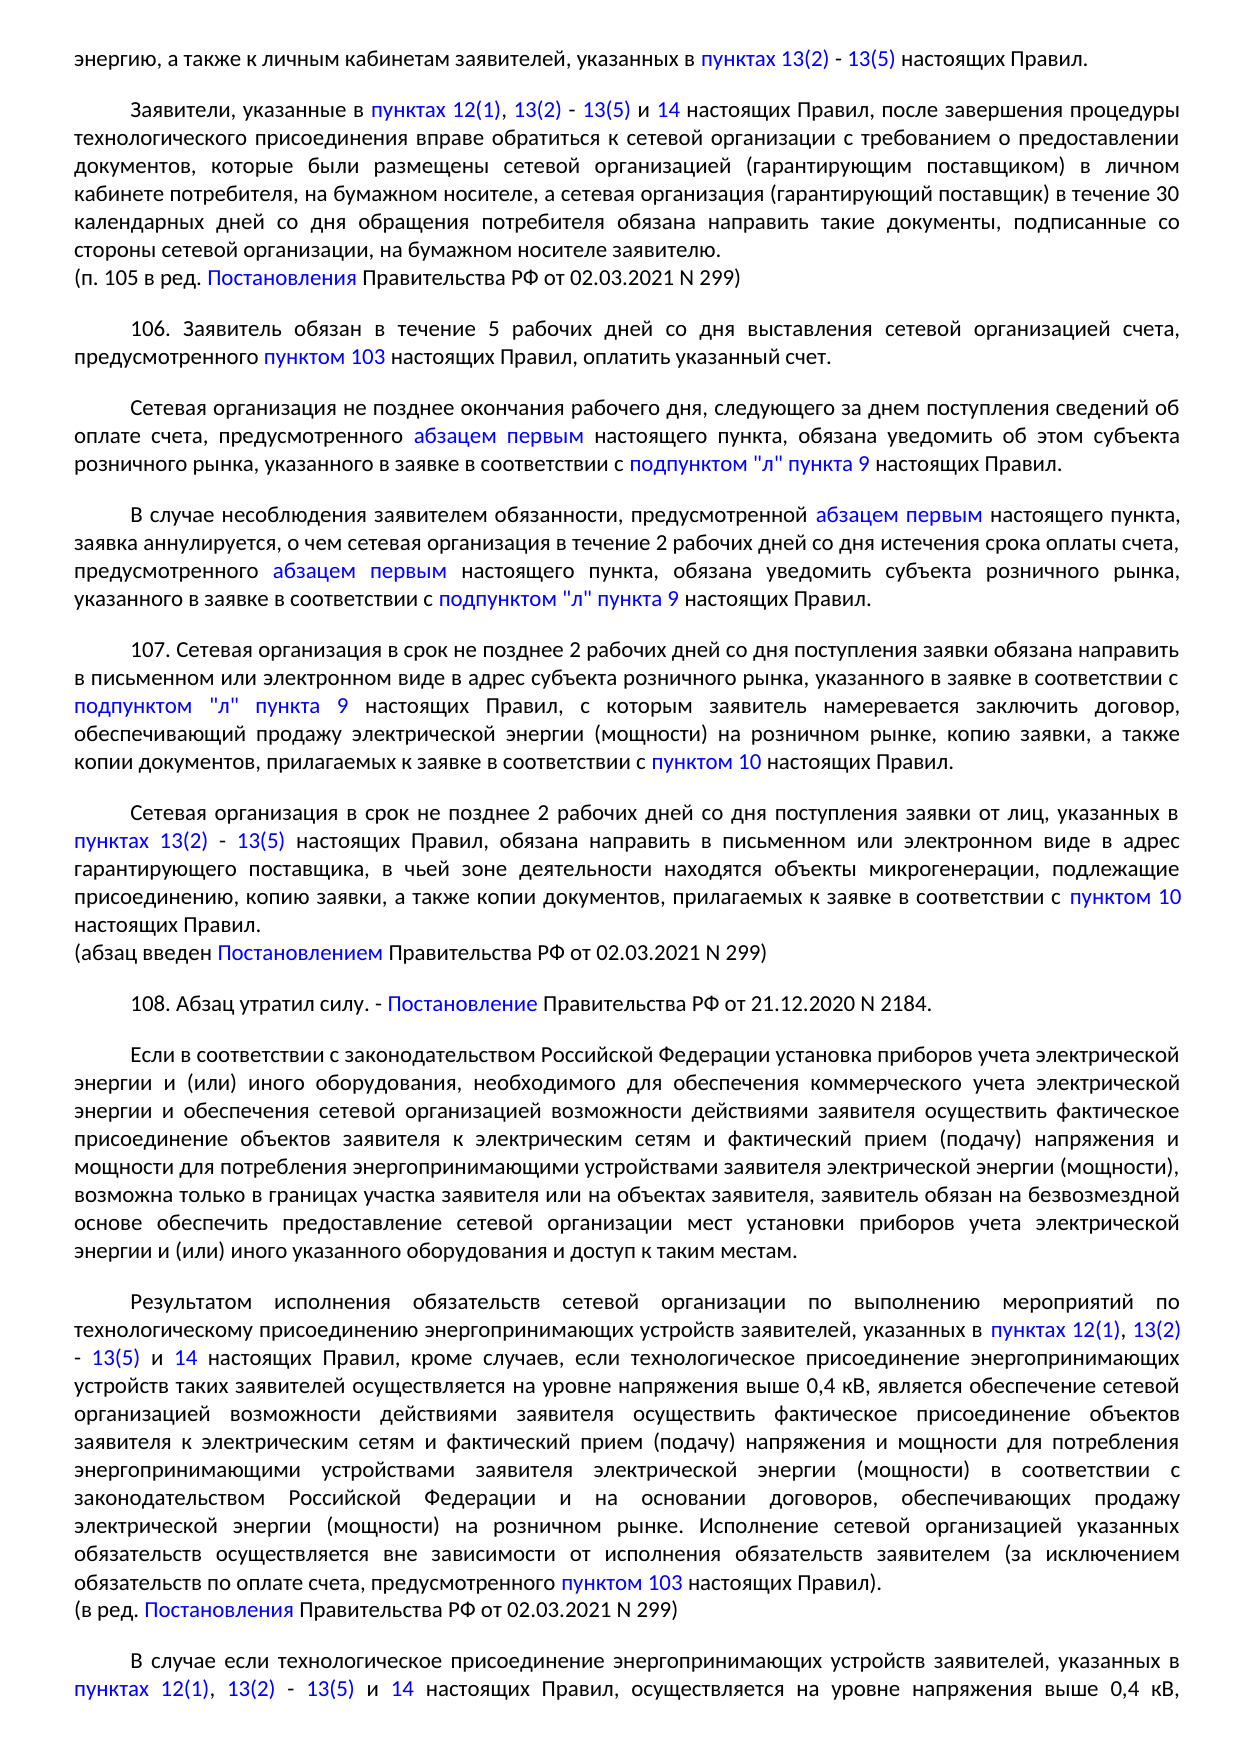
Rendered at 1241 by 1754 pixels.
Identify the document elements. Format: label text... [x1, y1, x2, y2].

text 106. Заявитель обязан в течение 5 рабочих дней со дня выставления сетевой организацией счета, предусмотренного пунктом 103 настоящих Правил, оплатить указанный счет. [74, 314, 1181, 370]
text В случае несоблюдения заявителем обязанности, предусмотренной абзацем первым настоящего пункта, заявка аннулируется, о чем сетевая организация в течение 2 рабочих дней со дня истечения срока оплаты счета, предусмотренного абзацем первым настоящего пункта, обязана уведомить субъекта розничного рынка, указанного в заявке в соответствии с подпунктом "л" пункта 9 настоящих Правил. [74, 500, 1181, 612]
text Сетевая организация в срок не позднее 2 рабочих дней со дня поступления заявки от лиц, указанных в пунктах 13(2) - 13(5) настоящих Правил, обязана направить в письменном или электронном виде в адрес гарантирующего поставщика, в чьей зоне деятельности находятся объекты микрогенерации, подлежащие присоединению, копию заявки, а также копии документов, прилагаемых к заявке в соответствии с пунктом 10 настоящих Правил. [74, 798, 1181, 938]
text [74, 1596, 1181, 1624]
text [74, 1647, 1181, 1703]
text 107. Сетевая организация в срок не позднее 2 рабочих дней со дня поступления заявки обязана направить в письменном или электронном виде в адрес субъекта розничного рынка, указанного в заявке в соответствии с подпунктом "л" пункта 9 настоящих Правил, с которым заявитель намеревается заключить договор, обеспечивающий продажу электрической энергии (мощности) на розничном рынке, копию заявки, а также копии документов, прилагаемых к заявке в соответствии с пунктом 10 настоящих Правил. [74, 635, 1181, 775]
text Заявители, указанные в пунктах 12(1), 13(2) - 13(5) и 14 настоящих Правил, после завершения процедуры технологического присоединения вправе обратиться к сетевой организации с требованием о предоставлении документов, которые были размещены сетевой организацией (гарантирующим поставщиком) в личном кабинете потребителя, на бумажном носителе, а сетевая организация (гарантирующий поставщик) в течение 30 календарных дней со дня обращения потребителя обязана направить такие документы, подписанные со стороны сетевой организации, на бумажном носителе заявителю. [74, 95, 1181, 263]
text 108. Абзац утратил силу. - Постановление Правительства РФ от 21.12.2020 N 2184. [74, 989, 1181, 1017]
text (п. 105 в ред. Постановления Правительства РФ от 02.03.2021 N 299) [74, 263, 1181, 291]
text Результатом исполнения обязательств сетевой организации по выполнению мероприятий по технологическому присоединению энергопринимающих устройств заявителей, указанных в пунктах 12(1), 13(2) - 13(5) и 14 настоящих Правил, кроме случаев, если технологическое присоединение энергопринимающих устройств таких заявителей осуществляется на уровне напряжения выше 0,4 кВ, является обеспечение сетевой организацией возможности действиями заявителя осуществить фактическое присоединение объектов заявителя к электрическим сетям и фактический прием (подачу) напряжения и мощности для потребления энергопринимающими устройствами заявителя электрической энергии (мощности) в соответствии с законодательством Российской Федерации и на основании договоров, обеспечивающих продажу электрической энергии (мощности) на розничном рынке. Исполнение сетевой организацией указанных обязательств осуществляется вне зависимости от исполнения обязательств заявителем (за исключением обязательств по оплате счета, предусмотренного пунктом 103 настоящих Правил). [74, 1287, 1181, 1596]
text Сетевая организация не позднее окончания рабочего дня, следующего за днем поступления сведений об оплате счета, предусмотренного абзацем первым настоящего пункта, обязана уведомить об этом субъекта розничного рынка, указанного в заявке в соответствии с подпунктом "л" пункта 9 настоящих Правил. [74, 393, 1181, 477]
text (абзац введен Постановлением Правительства РФ от 02.03.2021 N 299) [74, 938, 1181, 966]
text Если в соответствии с законодательством Российской Федерации установка приборов учета электрической энергии и (или) иного оборудования, необходимого для обеспечения коммерческого учета электрической энергии и обеспечения сетевой организацией возможности действиями заявителя осуществить фактическое присоединение объектов заявителя к электрическим сетям и фактический прием (подачу) напряжения и мощности для потребления энергопринимающими устройствами заявителя электрической энергии (мощности), возможна только в границах участка заявителя или на объектах заявителя, заявитель обязан на безвозмездной основе обеспечить предоставление сетевой организации мест установки приборов учета электрической энергии и (или) иного указанного оборудования и доступ к таким местам. [74, 1040, 1181, 1264]
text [74, 44, 1181, 72]
